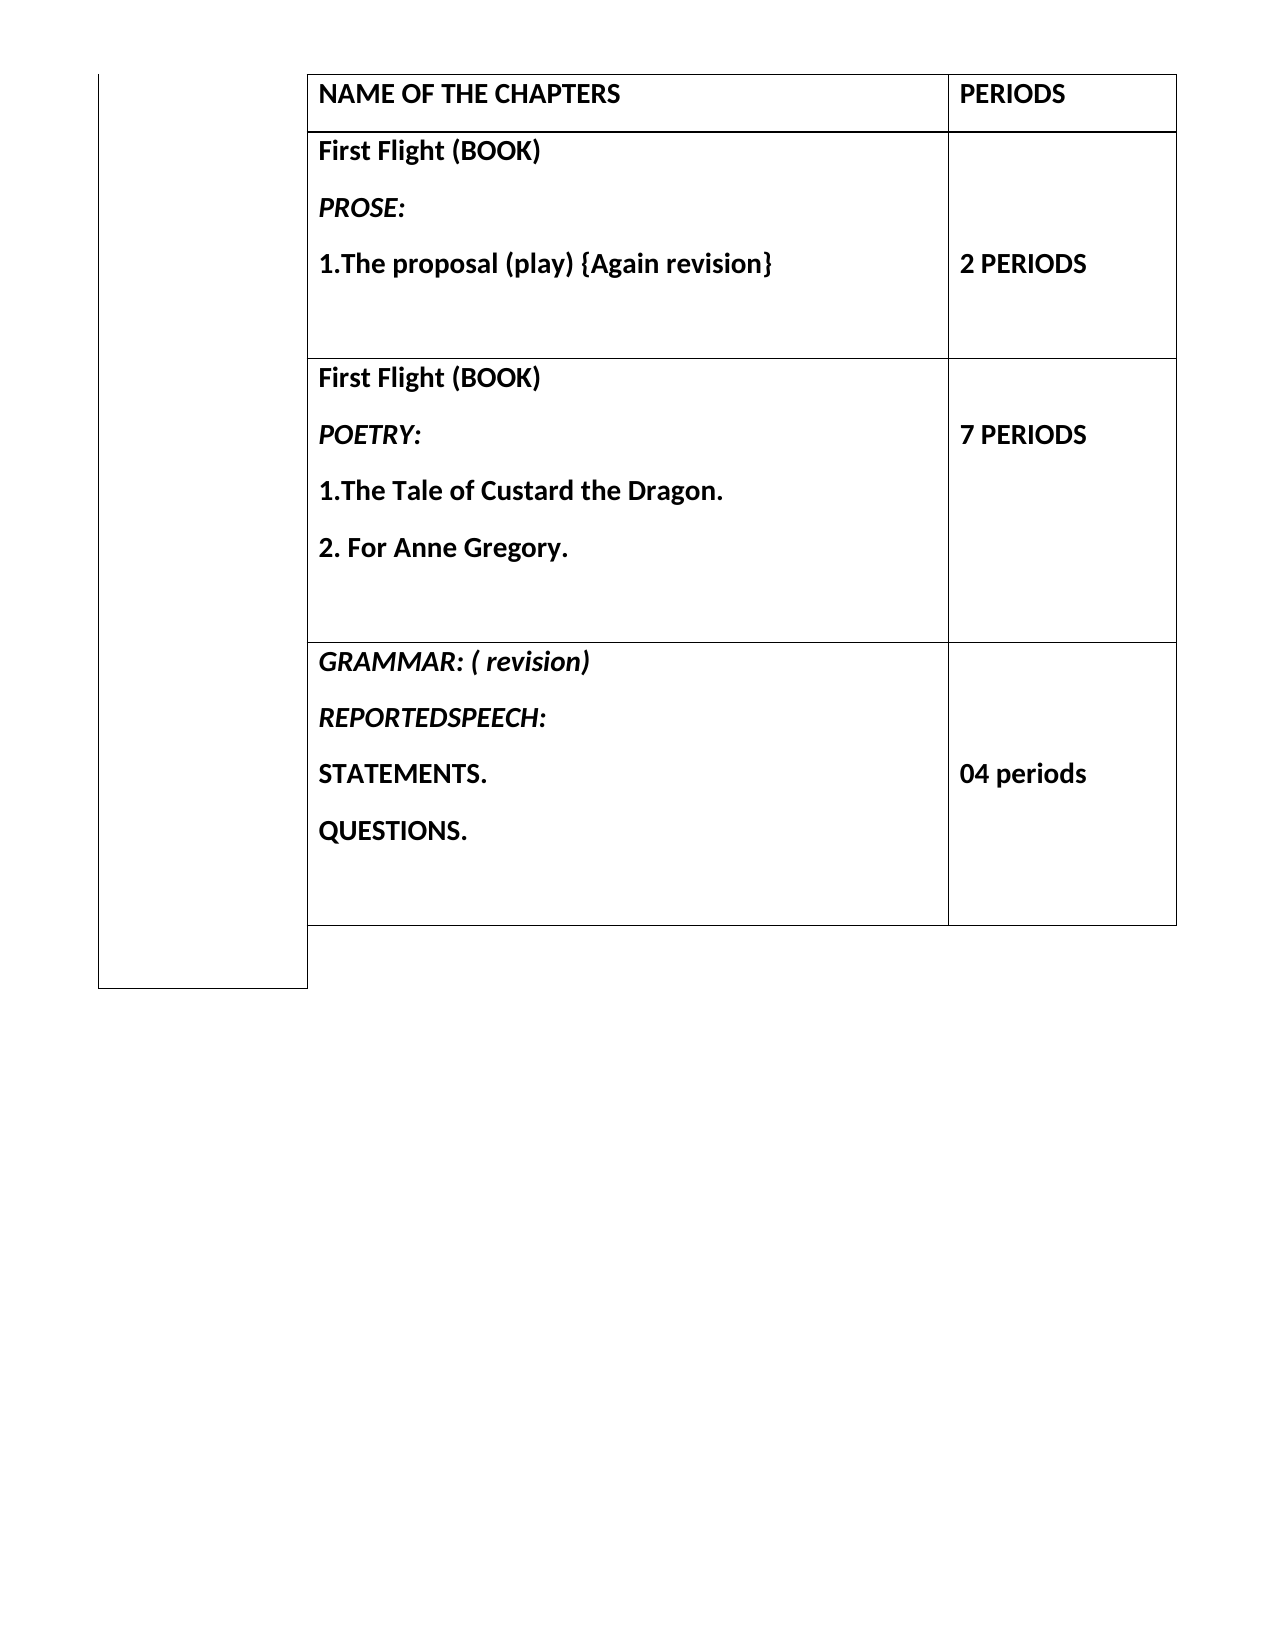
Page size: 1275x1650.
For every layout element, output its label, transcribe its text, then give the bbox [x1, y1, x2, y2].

table_header NAME OF THE CHAPTERS [308, 75, 948, 131]
table_header PERIODS [949, 75, 1176, 131]
table_cell 2 PERIODS [949, 133, 1176, 358]
table_cell First Flight (BOOK) PROSE: 1.The proposal (play) {Again revision} [308, 133, 948, 358]
table_cell First Flight (BOOK) POETRY: 1.The Tale of Custard the Dragon. 2. For Anne Gregory. [308, 359, 948, 642]
table_cell 04 periods [949, 643, 1176, 925]
table_cell 7 PERIODS [949, 359, 1176, 642]
table_cell GRAMMAR: ( revision) REPORTEDSPEECH: STATEMENTS. QUESTIONS. [308, 643, 948, 925]
table_header [99, 74, 307, 987]
